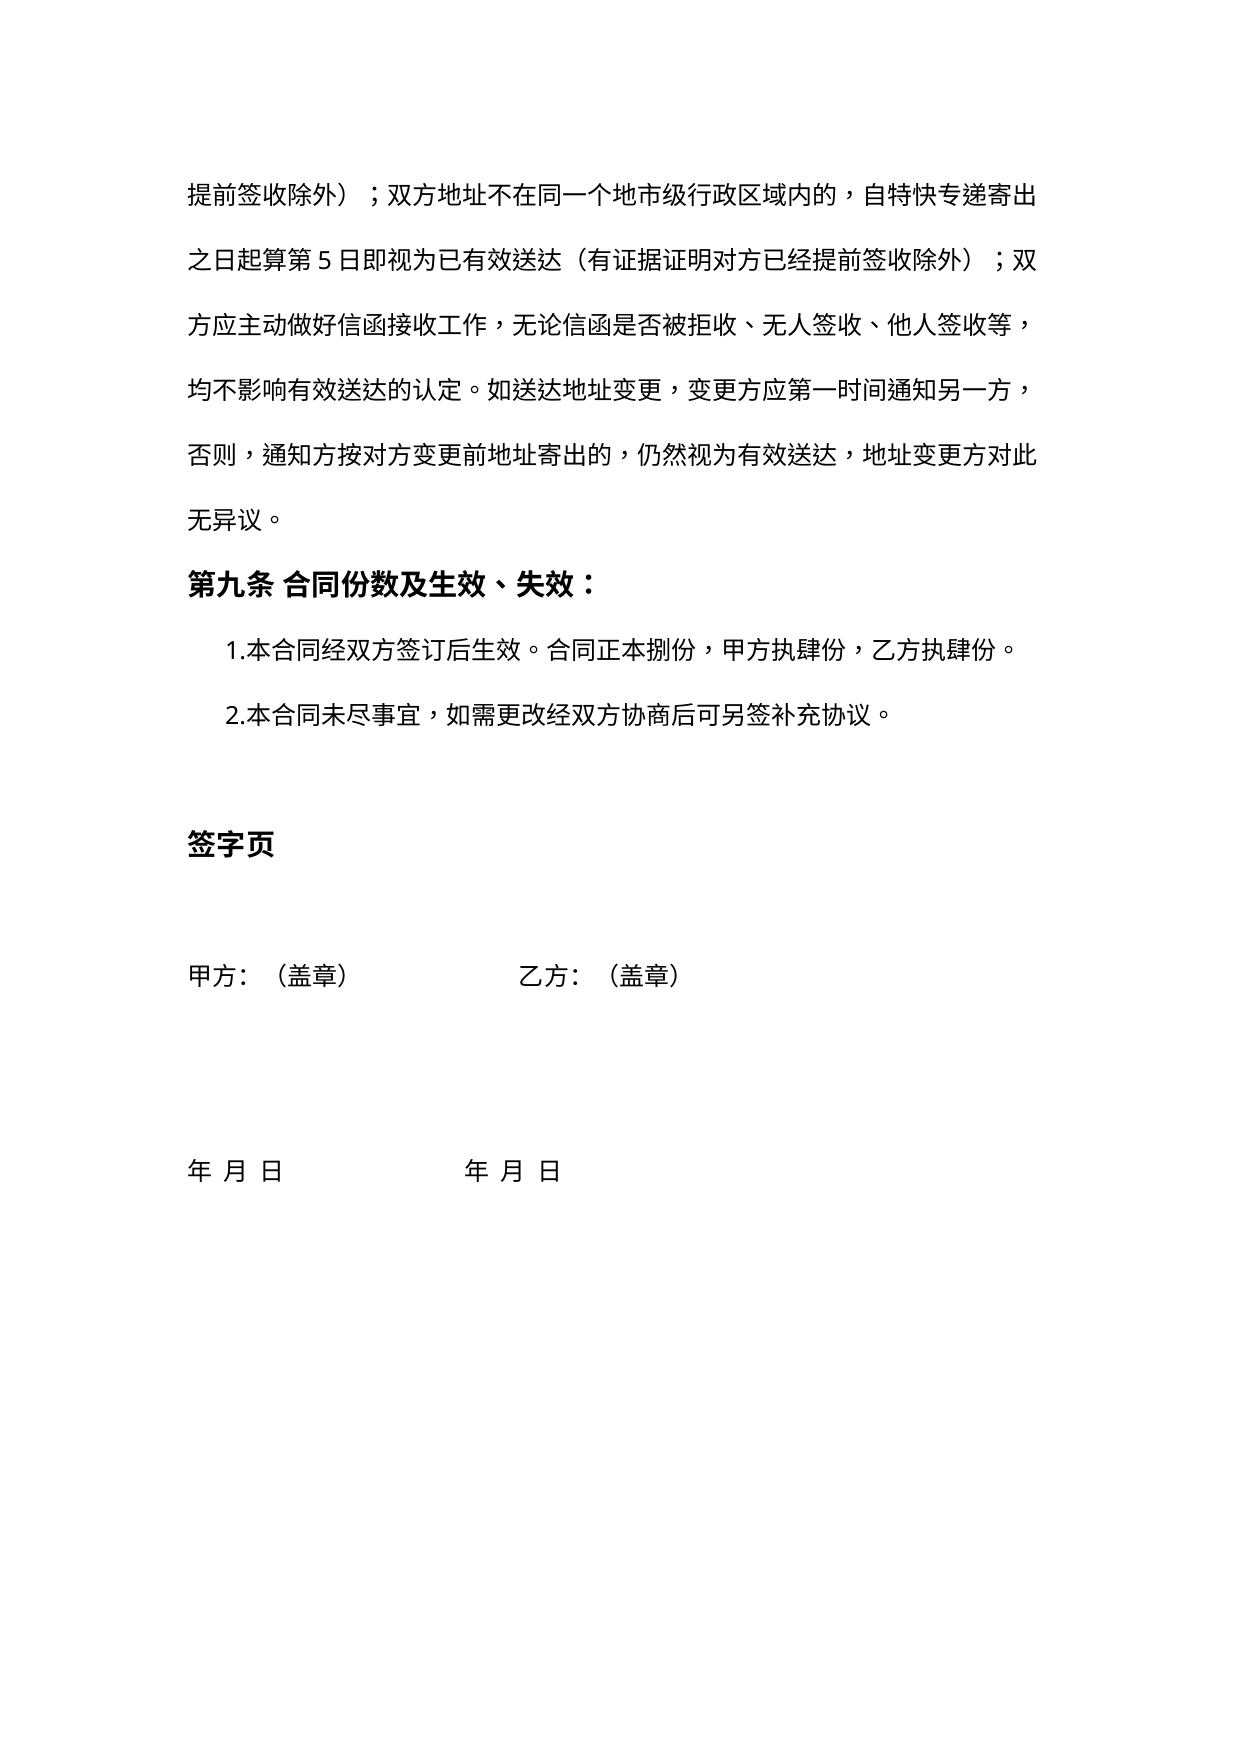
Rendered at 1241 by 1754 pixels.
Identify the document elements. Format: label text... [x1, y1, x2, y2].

text 年 月 日 年 月 日 [187, 1137, 1053, 1202]
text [187, 162, 1053, 552]
text 甲方：（盖章） 乙方：（盖章） [187, 942, 1053, 1007]
text 签字页 [187, 812, 1053, 877]
text 1.本合同经双方签订后生效。合同正本捌份，甲方执肆份，乙方执肆份。 [187, 617, 1053, 682]
text 第九条 合同份数及生效、失效： [187, 552, 1053, 617]
text 2.本合同未尽事宜，如需更改经双方协商后可另签补充协议。 [187, 682, 1053, 747]
